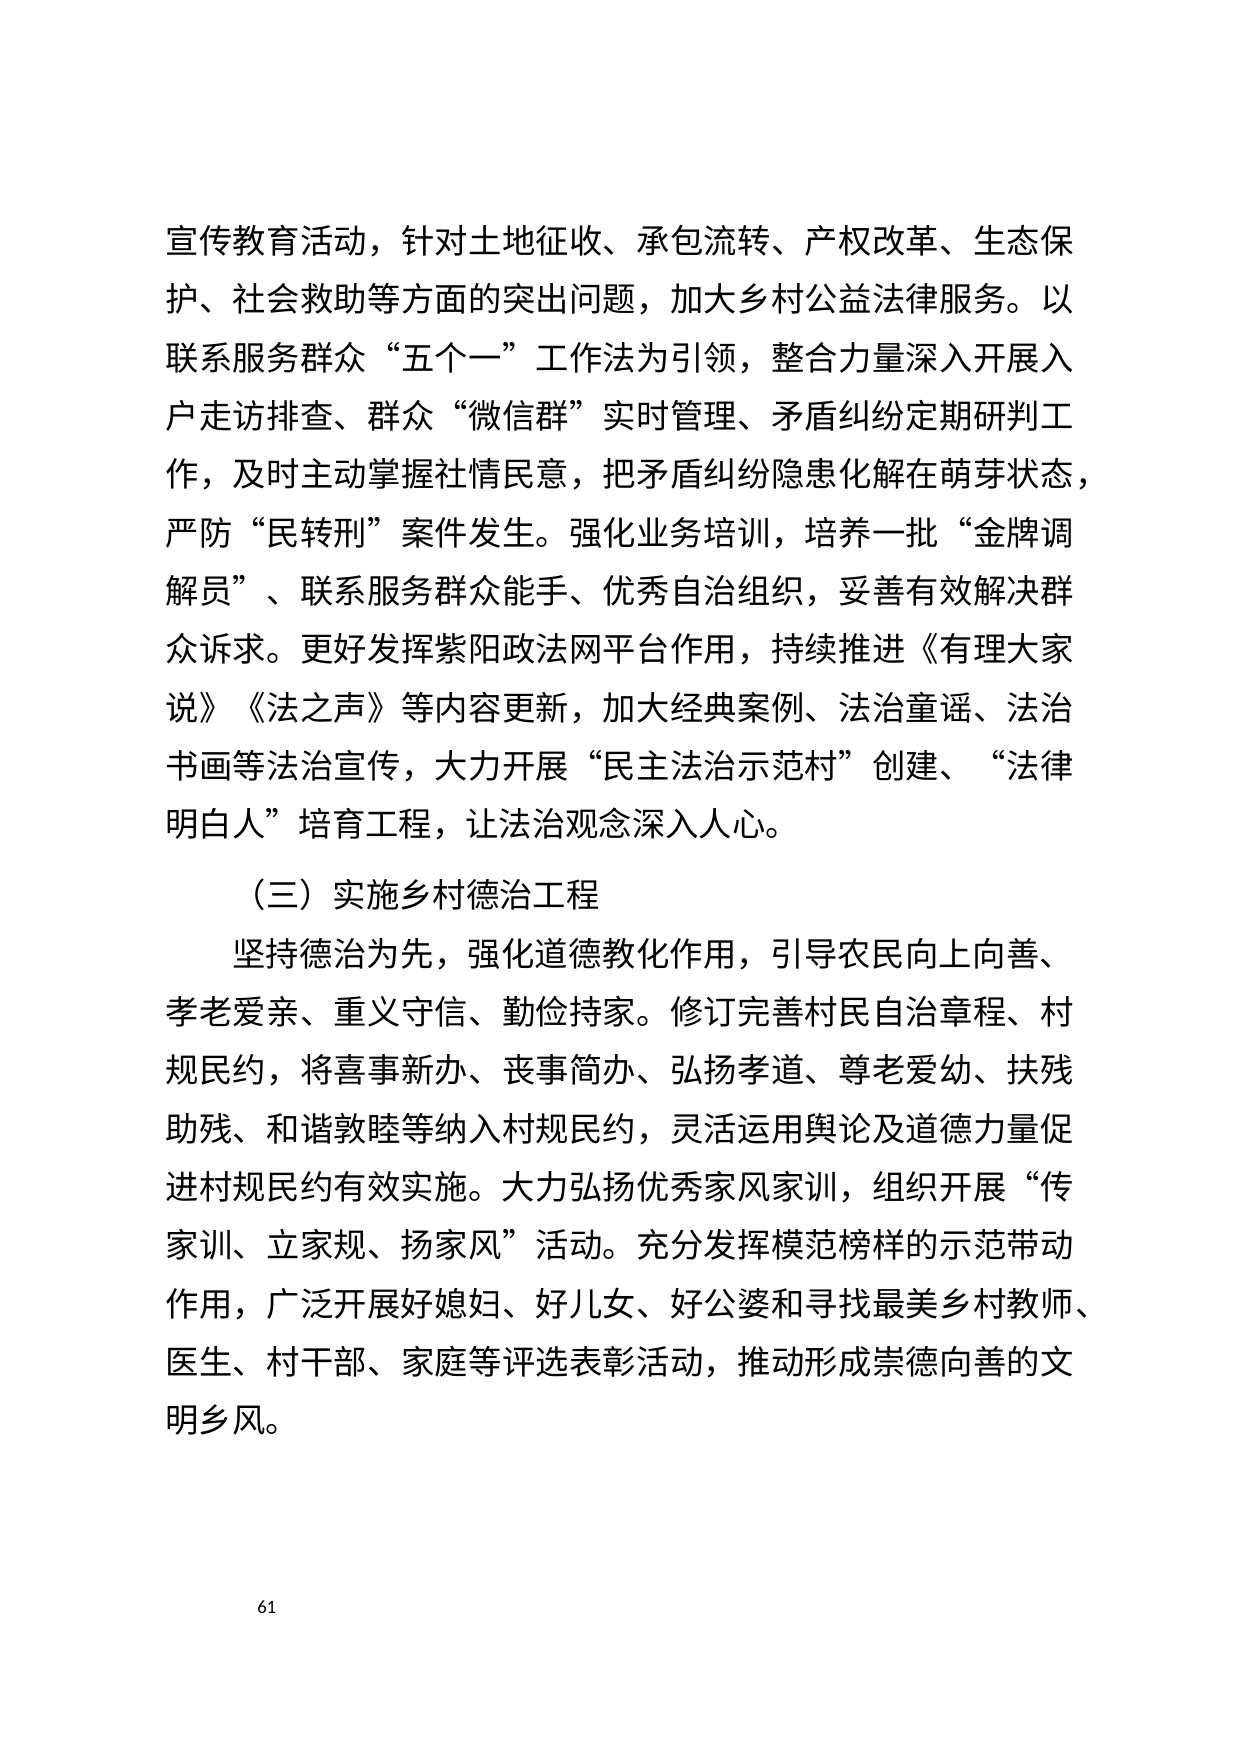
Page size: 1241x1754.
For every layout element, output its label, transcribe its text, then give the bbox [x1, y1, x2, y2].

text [165, 207, 1075, 848]
text 坚持德治为先，强化道德教化作用，引导农民向上向善、孝老爱亲、重义守信、勤俭持家。修订完善村民自治章程、村规民约，将喜事新办、丧事简办、弘扬孝道、尊老爱幼、扶残助残、和谐敦睦等纳入村规民约，灵活运用舆论及道德力量促进村规民约有效实施。大力弘扬优秀家风家训，组织开展“传家训、立家规、扬家风”活动。充分发挥模范榜样的示范带动作用，广泛开展好媳妇、好儿女、好公婆和寻找最美乡村教师、医生、村干部、家庭等评选表彰活动，推动形成崇德向善的文明乡风。 [165, 919, 1075, 1444]
text （三）实施乡村德治工程 [165, 861, 1075, 919]
